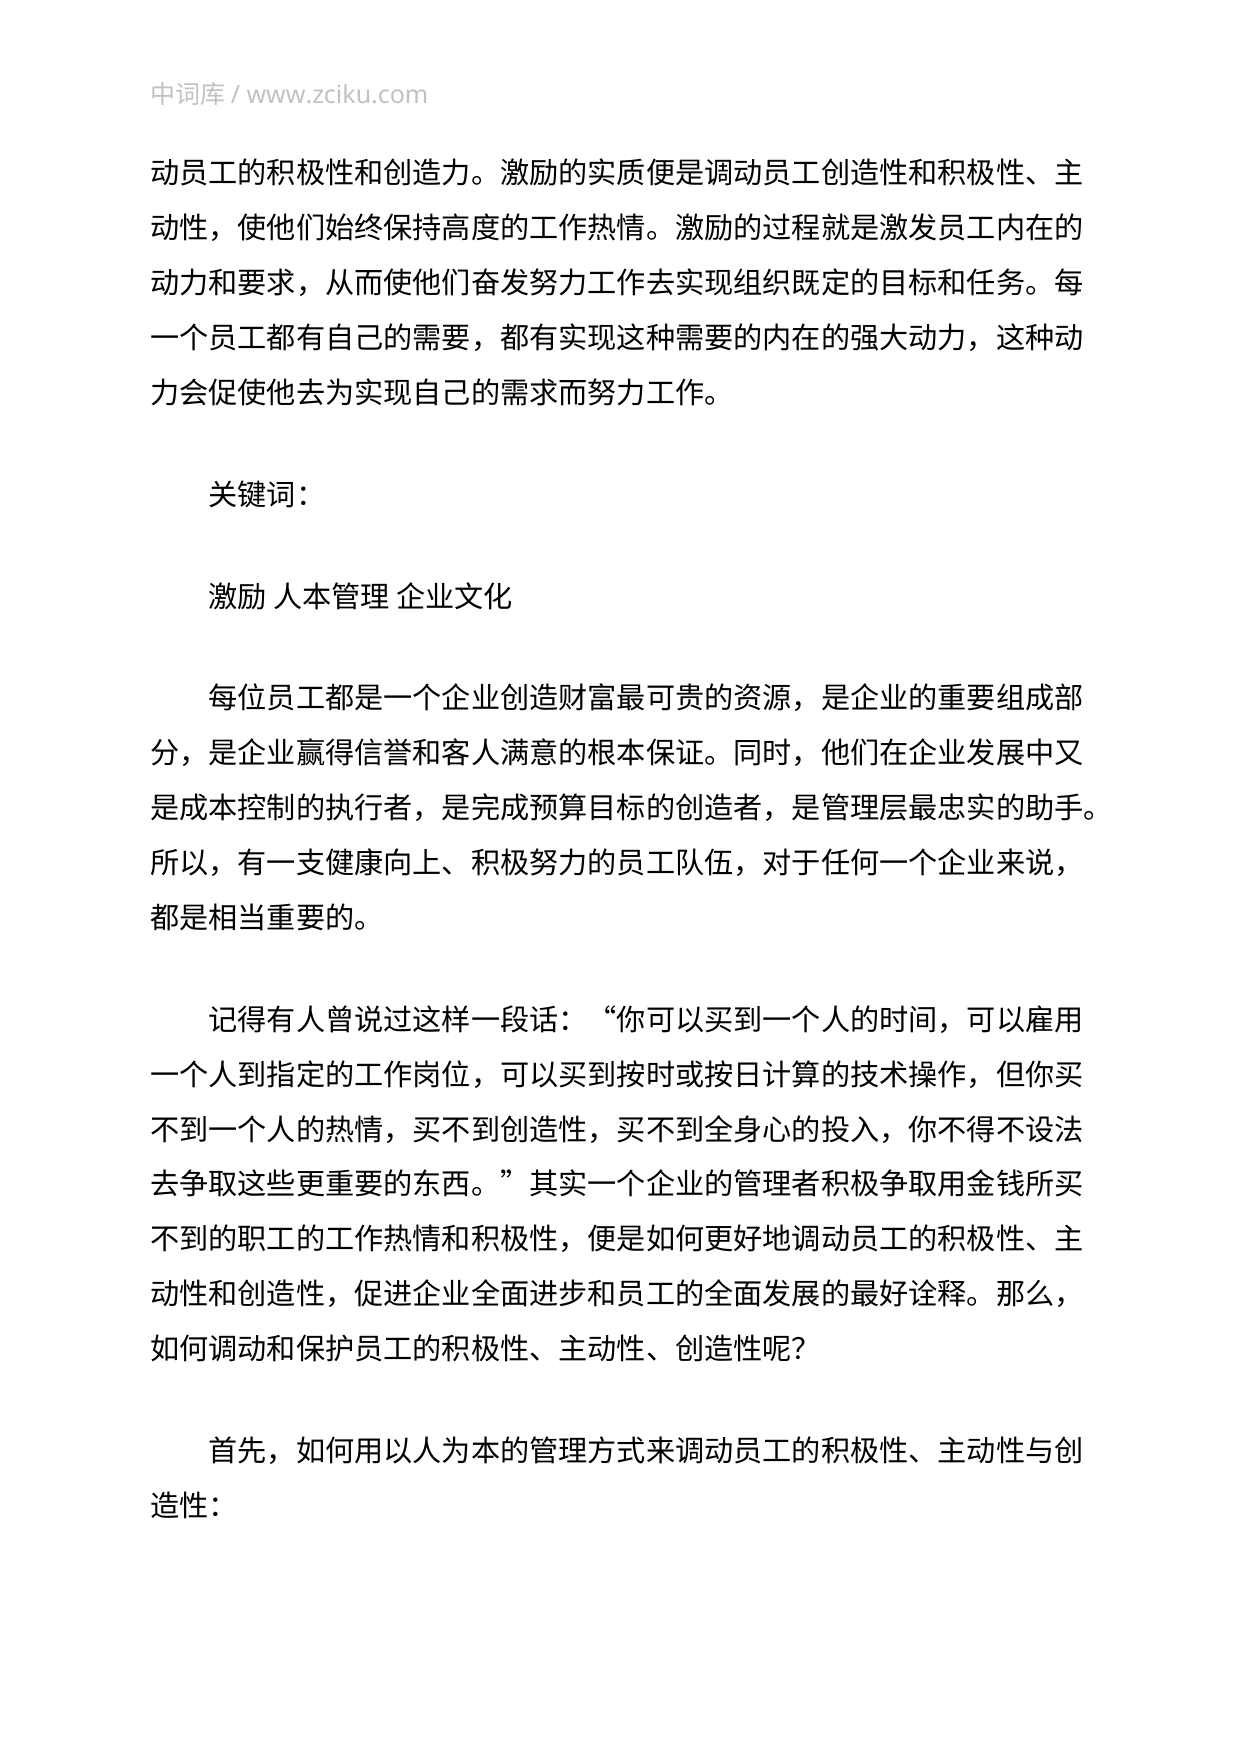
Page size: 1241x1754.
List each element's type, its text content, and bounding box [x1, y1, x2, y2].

text 记得有人曾说过这样一段话：“你可以买到一个人的时间，可以雇用一个人到指定的工作岗位，可以买到按时或按日计算的技术操作，但你买不到一个人的热情，买不到创造性，买不到全身心的投入，你不得不设法去争取这些更重要的东西。”其实一个企业的管理者积极争取用金钱所买不到的职工的工作热情和积极性，便是如何更好地调动员工的积极性、主动性和创造性，促进企业全面进步和员工的全面发展的最好诠释。那么，如何调动和保护员工的积极性、主动性、创造性呢？ [150, 996, 1090, 1368]
text 激励 人本管理 企业文化 [150, 573, 1090, 615]
text 首先，如何用以人为本的管理方式来调动员工的积极性、主动性与创造性： [150, 1427, 1090, 1524]
text 每位员工都是一个企业创造财富最可贵的资源，是企业的重要组成部分，是企业赢得信誉和客人满意的根本保证。同时，他们在企业发展中又是成本控制的执行者，是完成预算目标的创造者，是管理层最忠实的助手。所以，有一支健康向上、积极努力的员工队伍，对于任何一个企业来说，都是相当重要的。 [150, 675, 1090, 937]
text 关键词： [150, 471, 1090, 514]
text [150, 150, 1090, 412]
